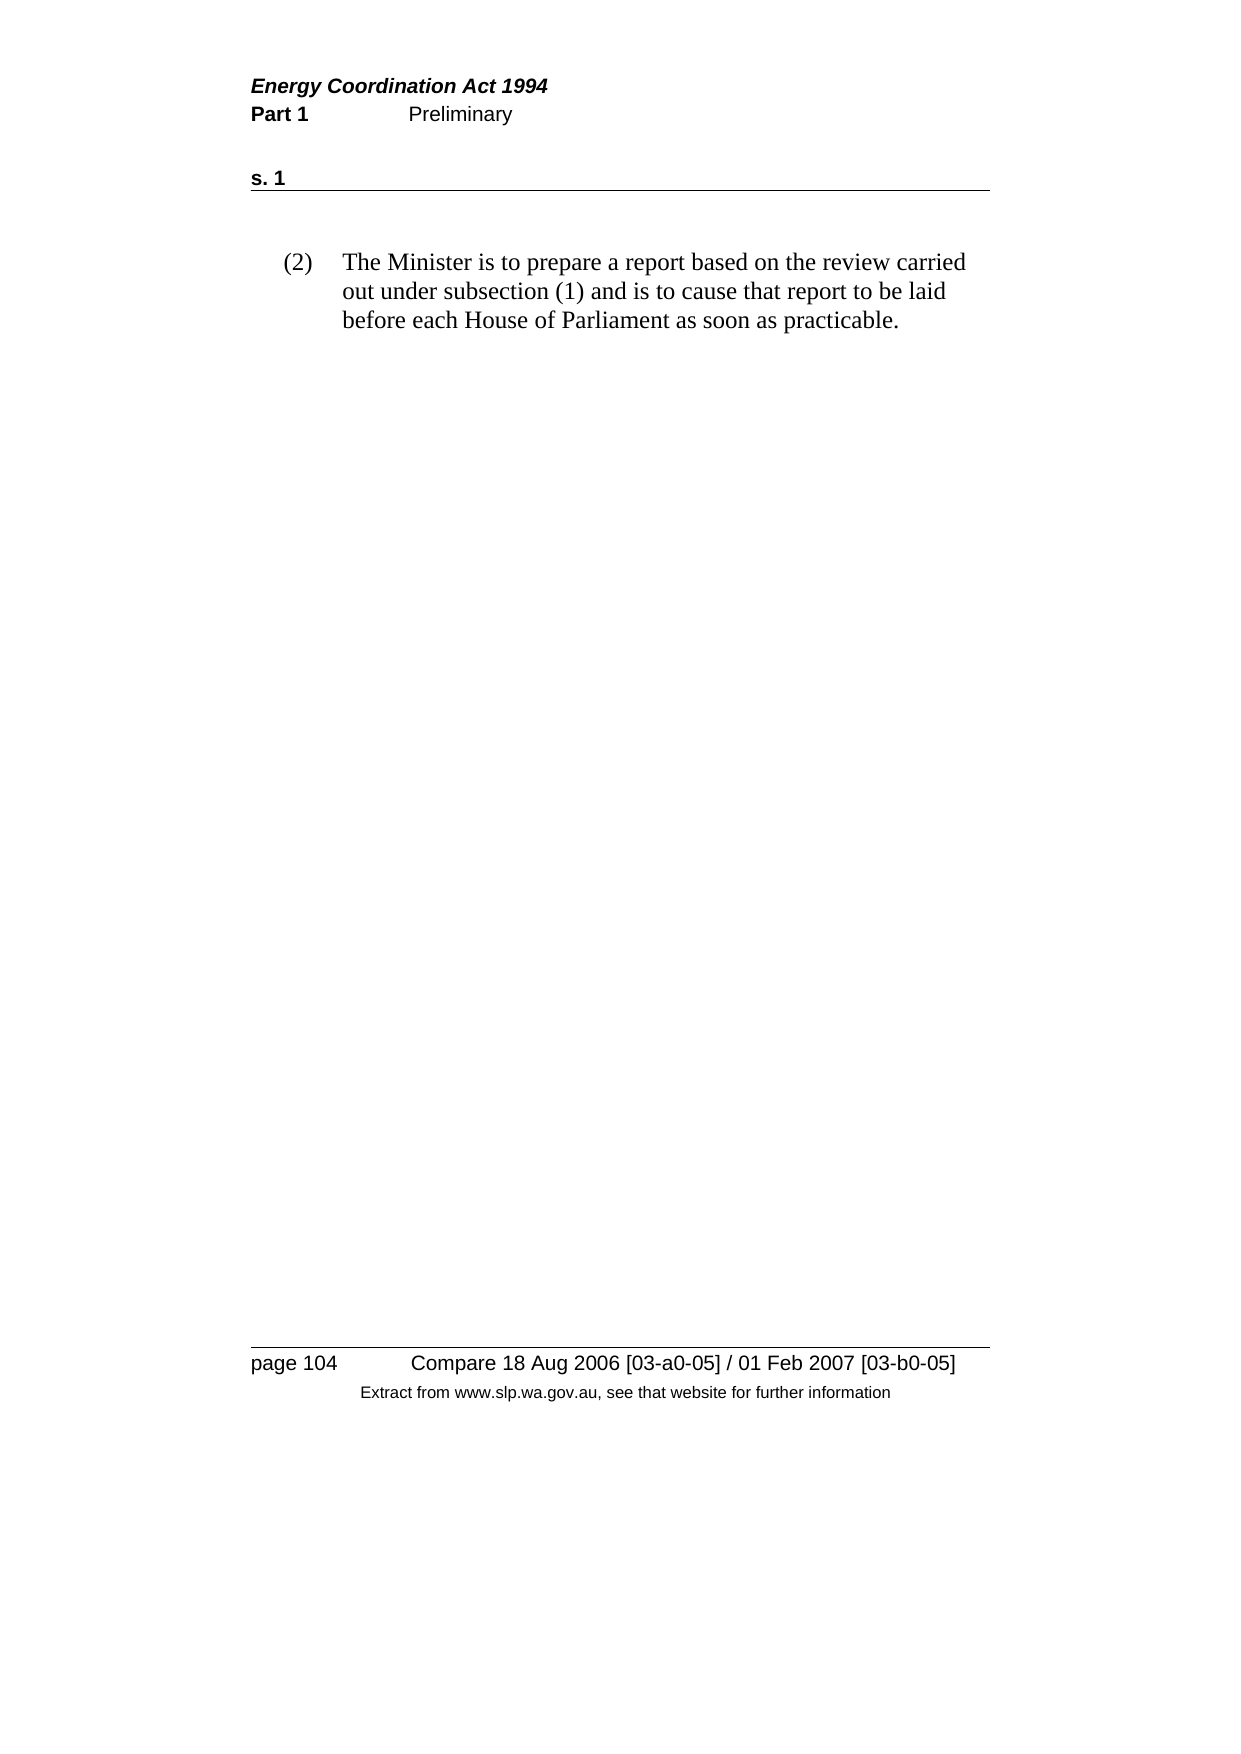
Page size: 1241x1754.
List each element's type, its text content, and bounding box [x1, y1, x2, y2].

text (2) The Minister is to prepare a report based on the review carried out under subsection (1) and is to cause that report to be laid before each House of Parliament as soon as practicable. [251, 247, 990, 334]
